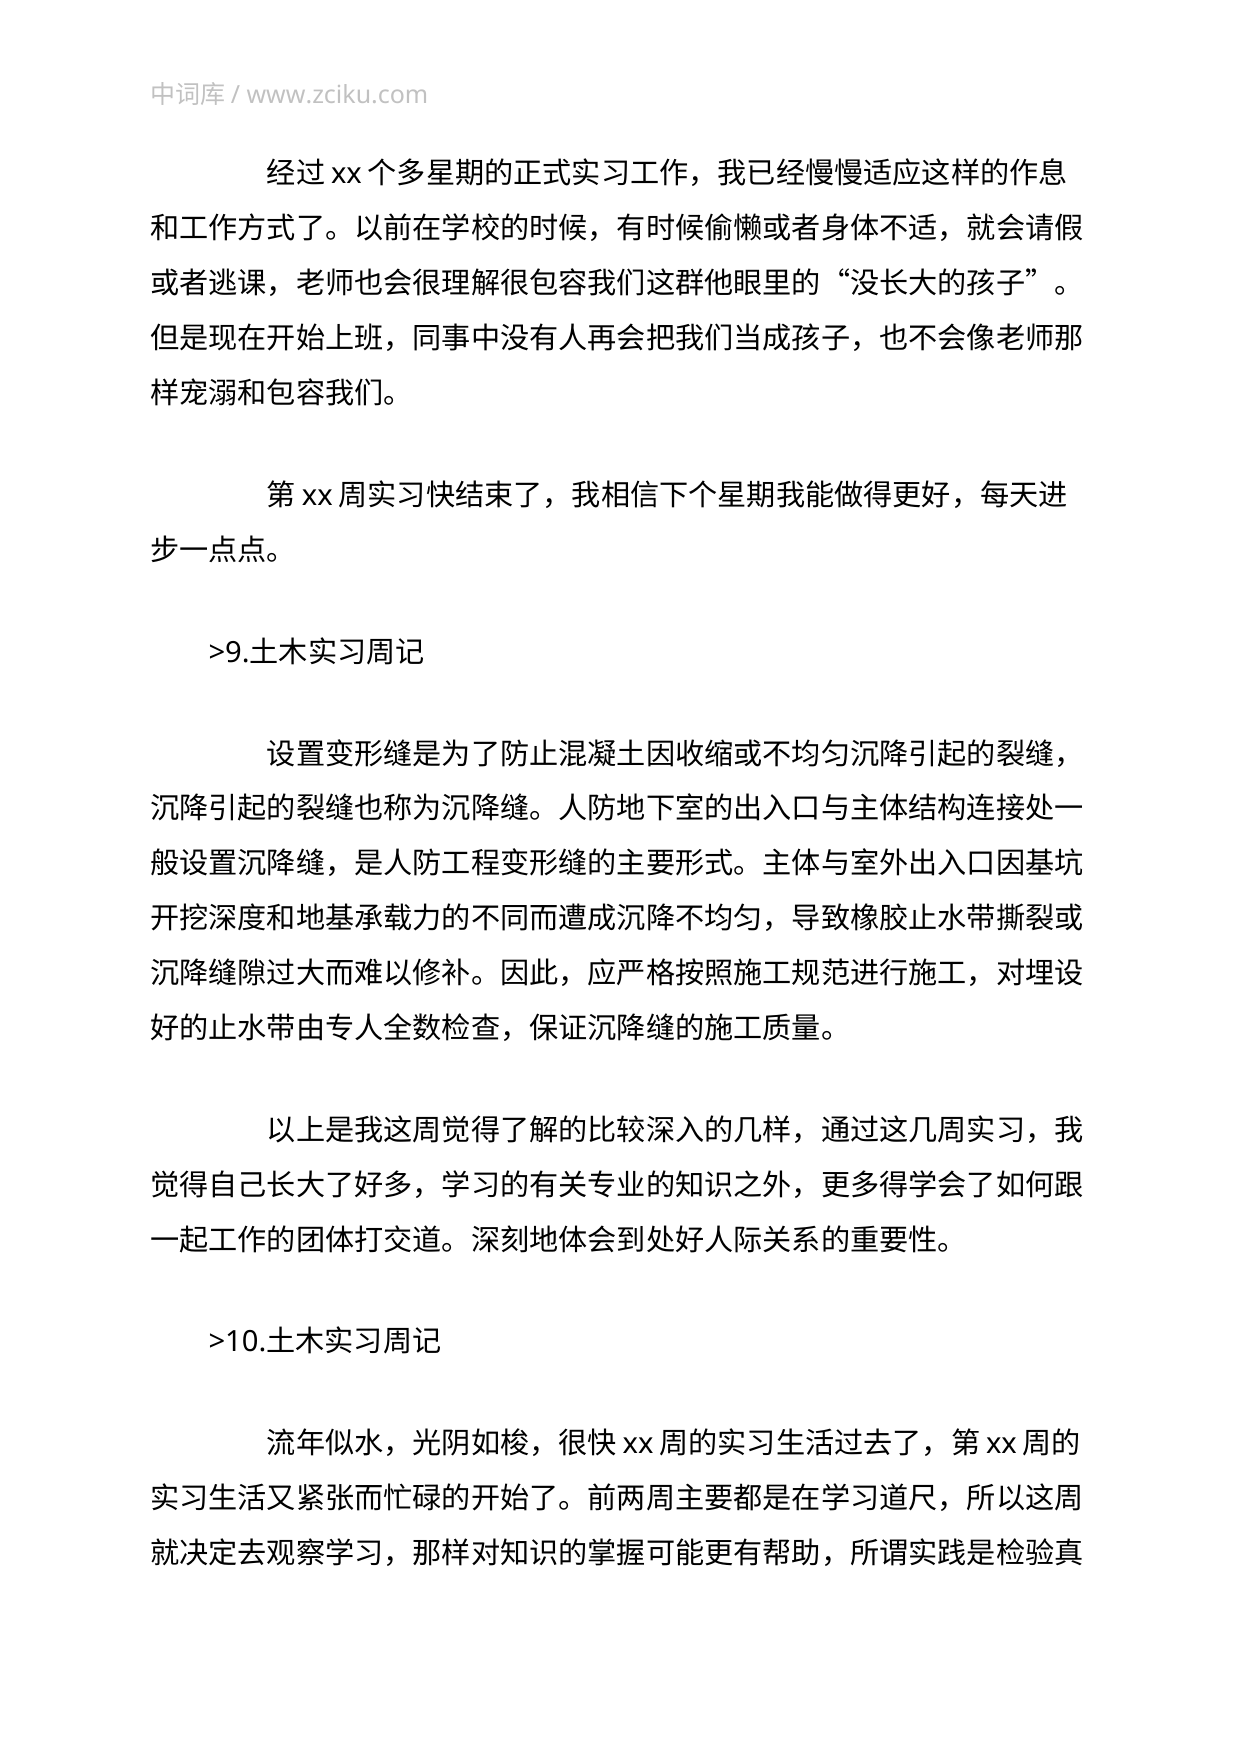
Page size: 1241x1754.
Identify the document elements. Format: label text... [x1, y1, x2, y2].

text 经过xx个多星期的正式实习工作，我已经慢慢适应这样的作息和工作方式了。以前在学校的时候，有时候偷懒或者身体不适，就会请假或者逃课，老师也会很理解很包容我们这群他眼里的“没长大的孩子”。但是现在开始上班，同事中没有人再会把我们当成孩子，也不会像老师那样宠溺和包容我们。 [150, 150, 1090, 412]
text 设置变形缝是为了防止混凝土因收缩或不均匀沉降引起的裂缝，沉降引起的裂缝也称为沉降缝。人防地下室的出入口与主体结构连接处一般设置沉降缝，是人防工程变形缝的主要形式。主体与室外出入口因基坑开挖深度和地基承载力的不同而遭成沉降不均匀，导致橡胶止水带撕裂或沉降缝隙过大而难以修补。因此，应严格按照施工规范进行施工，对埋设好的止水带由专人全数检查，保证沉降缝的施工质量。 [150, 730, 1090, 1047]
text >10.土木实习周记 [150, 1318, 1090, 1360]
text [150, 1420, 1090, 1572]
text 以上是我这周觉得了解的比较深入的几样，通过这几周实习，我觉得自己长大了好多，学习的有关专业的知识之外，更多得学会了如何跟一起工作的团体打交道。深刻地体会到处好人际关系的重要性。 [150, 1106, 1090, 1258]
text >9.土木实习周记 [150, 628, 1090, 671]
text 第xx周实习快结束了，我相信下个星期我能做得更好，每天进步一点点。 [150, 471, 1090, 569]
